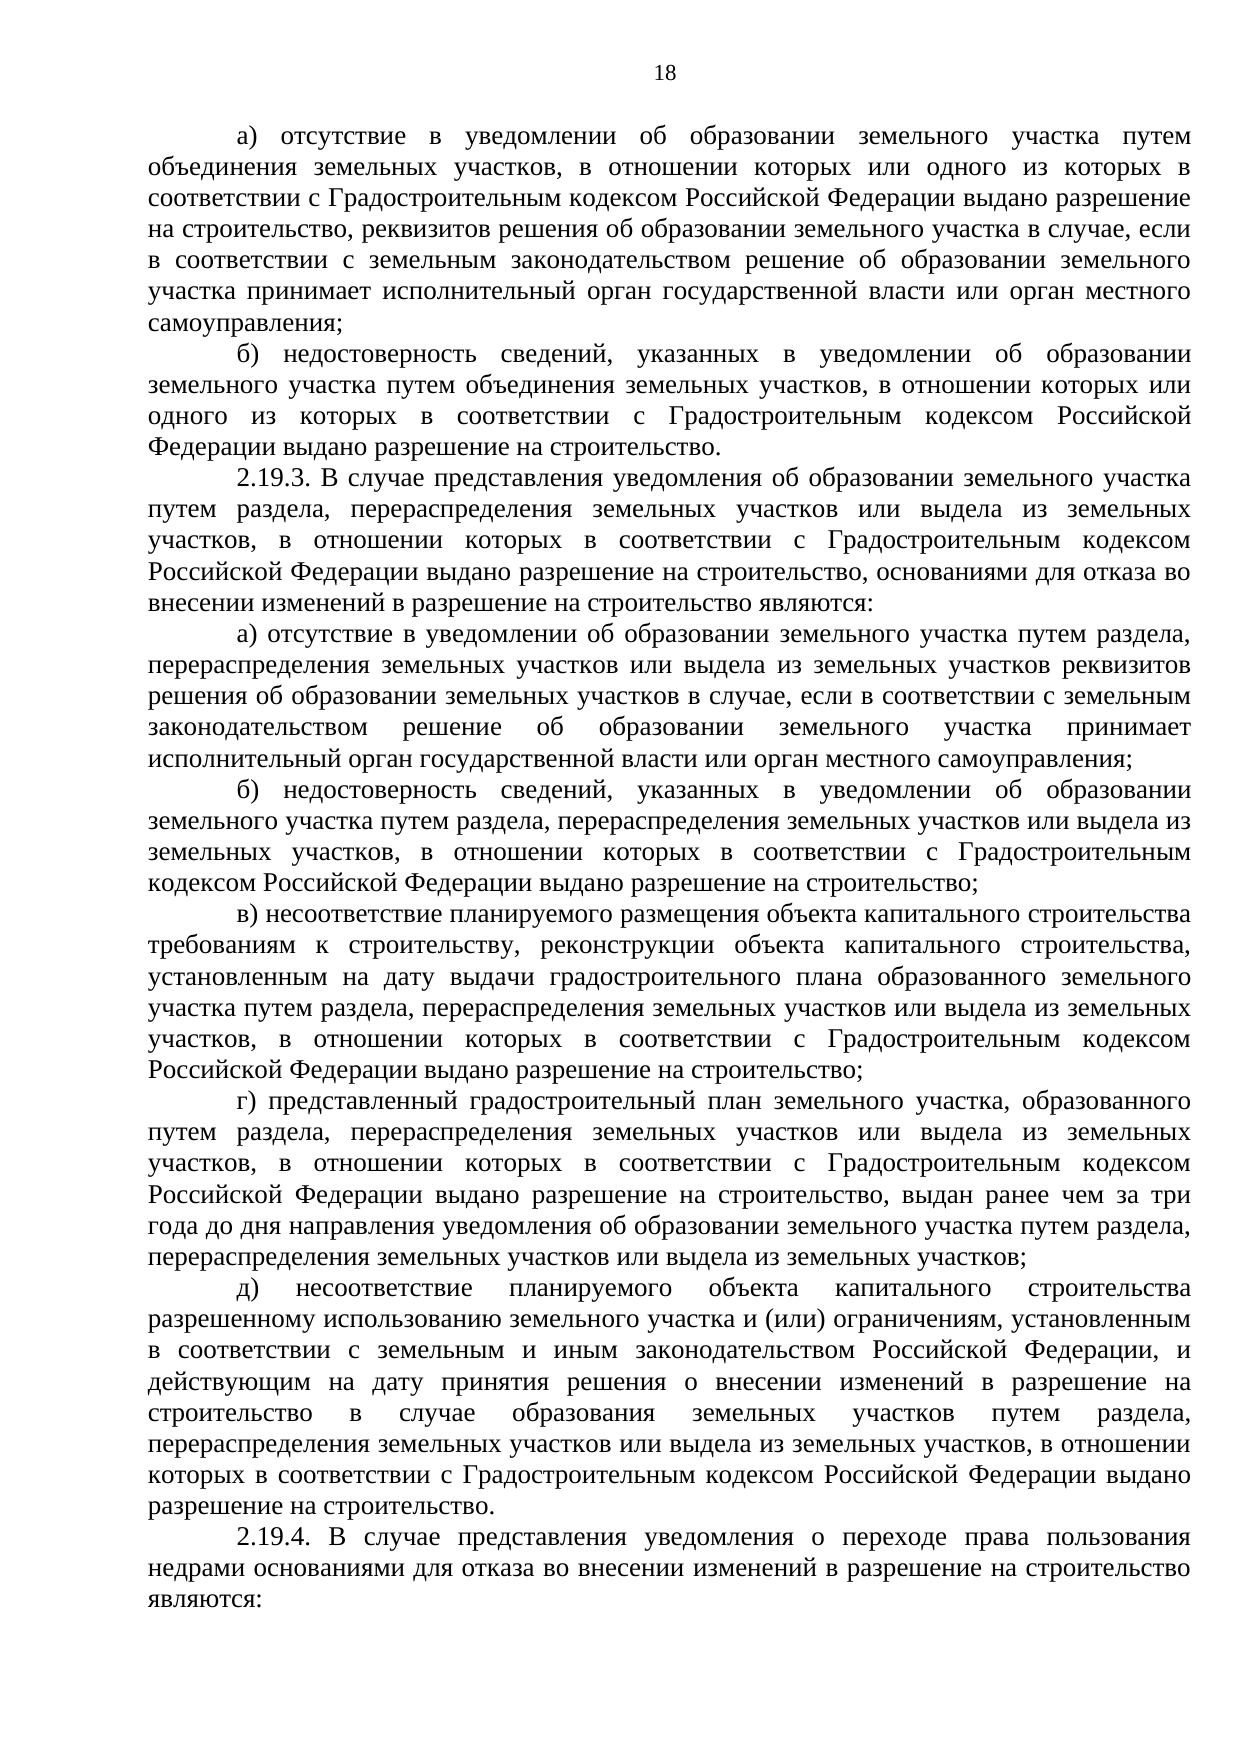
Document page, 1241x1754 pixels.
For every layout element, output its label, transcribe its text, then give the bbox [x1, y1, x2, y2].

text а) отсутствие в уведомлении об образовании земельного участка путем раздела, перераспределения земельных участков или выдела из земельных участков реквизитов решения об образовании земельных участков в случае, если в соответствии с земельным законодательством решение об образовании земельного участка принимает исполнительный орган государственной власти или орган местного самоуправления; [148, 617, 1192, 773]
text б) недостоверность сведений, указанных в уведомлении об образовании земельного участка путем объединения земельных участков, в отношении которых или одного из которых в соответствии с Градостроительным кодексом Российской Федерации выдано разрешение на строительство. [148, 337, 1192, 461]
text а) отсутствие в уведомлении об образовании земельного участка путем объединения земельных участков, в отношении которых или одного из которых в соответствии с Градостроительным кодексом Российской Федерации выдано разрешение на строительство, реквизитов решения об образовании земельного участка в случае, если в соответствии с земельным законодательством решение об образовании земельного участка принимает исполнительный орган государственной власти или орган местного самоуправления; [148, 119, 1192, 337]
text в) несоответствие планируемого размещения объекта капитального строительства требованиям к строительству, реконструкции объекта капитального строительства, установленным на дату выдачи градостроительного плана образованного земельного участка путем раздела, перераспределения земельных участков или выдела из земельных участков, в отношении которых в соответствии с Градостроительным кодексом Российской Федерации выдано разрешение на строительство; [148, 897, 1192, 1084]
text г) представленный градостроительный план земельного участка, образованного путем раздела, перераспределения земельных участков или выдела из земельных участков, в отношении которых в соответствии с Градостроительным кодексом Российской Федерации выдано разрешение на строительство, выдан ранее чем за три года до дня направления уведомления об образовании земельного участка путем раздела, перераспределения земельных участков или выдела из земельных участков; [148, 1084, 1192, 1271]
text 2.19.3. В случае представления уведомления об образовании земельного участка путем раздела, перераспределения земельных участков или выдела из земельных участков, в отношении которых в соответствии с Градостроительным кодексом Российской Федерации выдано разрешение на строительство, основаниями для отказа во внесении изменений в разрешение на строительство являются: [148, 461, 1192, 617]
text д) несоответствие планируемого объекта капитального строительства разрешенному использованию земельного участка и (или) ограничениям, установленным в соответствии с земельным и иным законодательством Российской Федерации, и действующим на дату принятия решения о внесении изменений в разрешение на строительство в случае образования земельных участков путем раздела, перераспределения земельных участков или выдела из земельных участков, в отношении которых в соответствии с Градостроительным кодексом Российской Федерации выдано разрешение на строительство. [148, 1271, 1192, 1520]
text б) недостоверность сведений, указанных в уведомлении об образовании земельного участка путем раздела, перераспределения земельных участков или выдела из земельных участков, в отношении которых в соответствии с Градостроительным кодексом Российской Федерации выдано разрешение на строительство; [148, 773, 1192, 897]
text 2.19.4. В случае представления уведомления о переходе права пользования недрами основаниями для отказа во внесении изменений в разрешение на строительство являются: [148, 1520, 1192, 1614]
